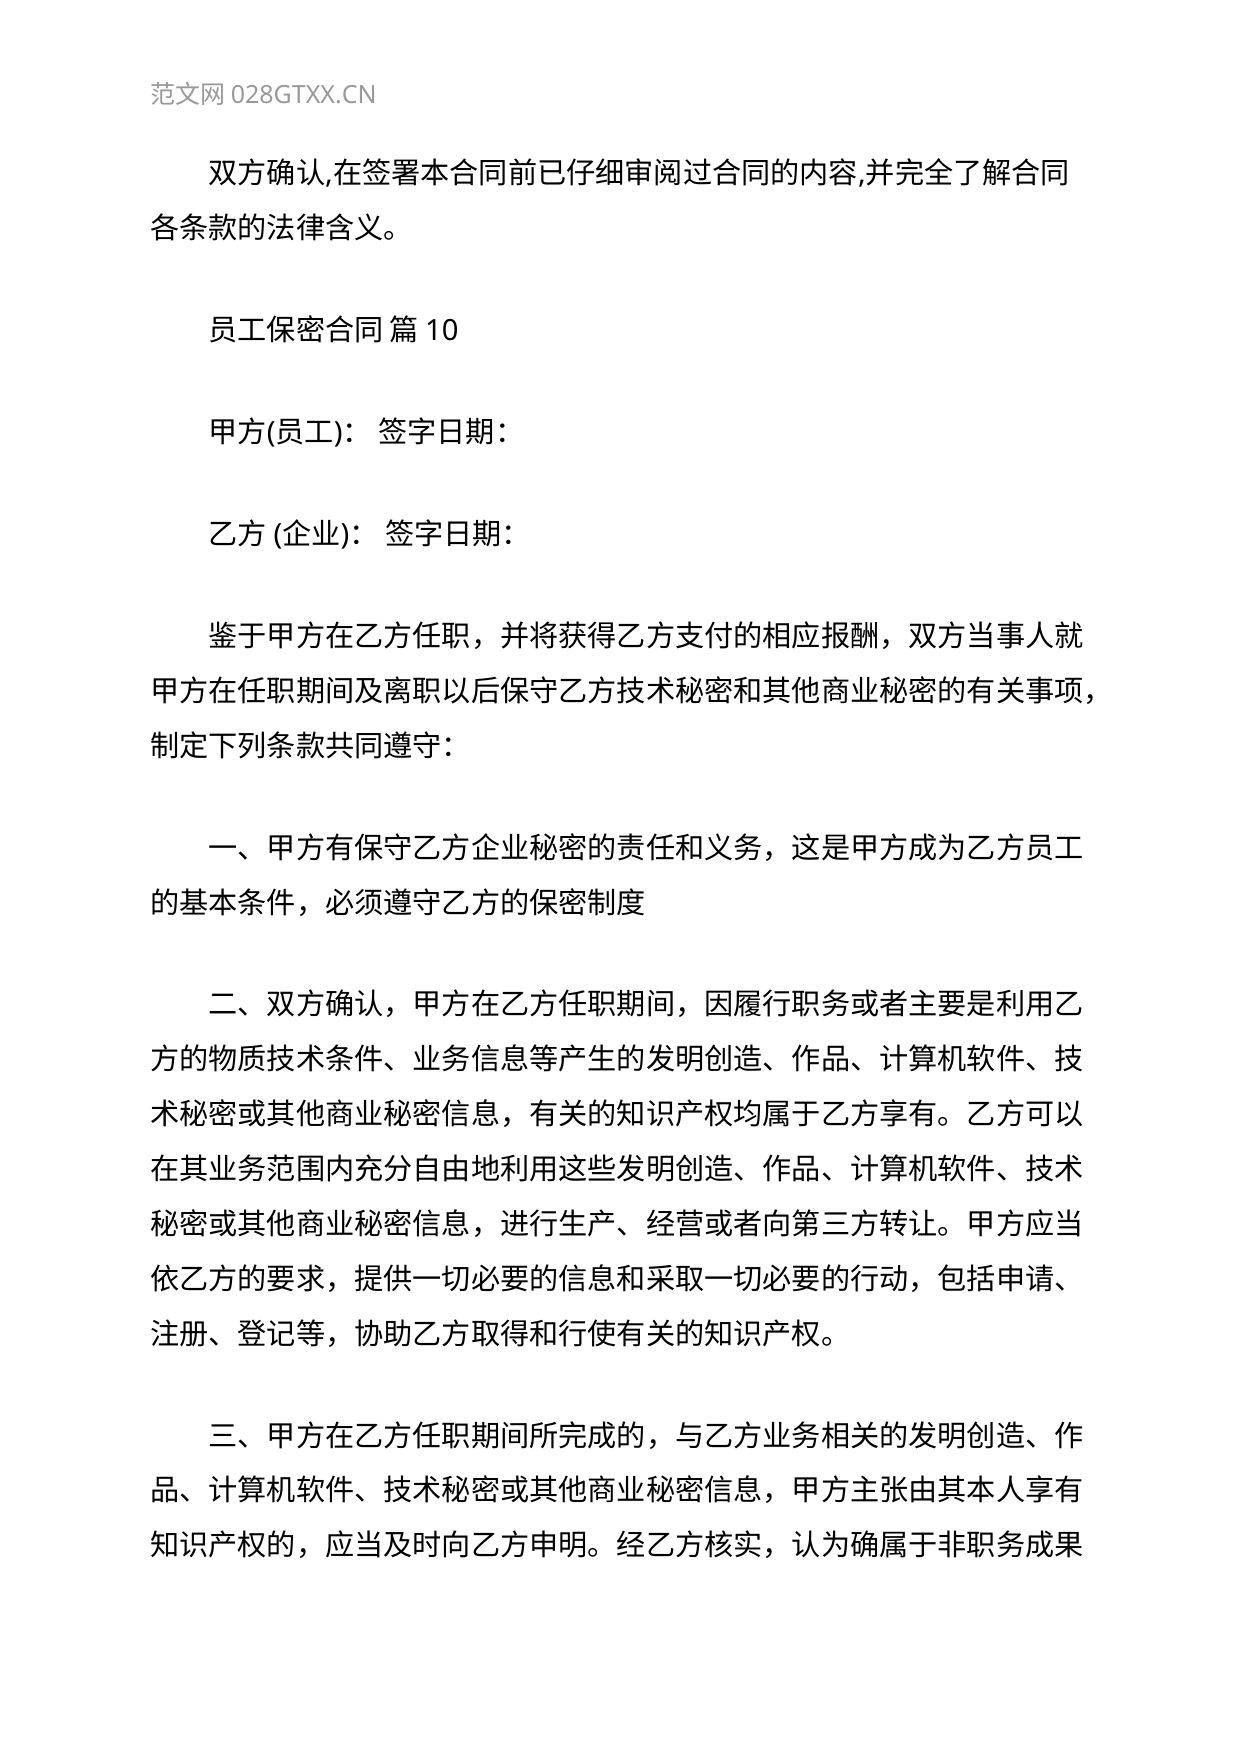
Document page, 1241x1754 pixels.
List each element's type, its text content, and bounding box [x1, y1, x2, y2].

text 二、双方确认，甲方在乙方任职期间，因履行职务或者主要是利用乙方的物质技术条件、业务信息等产生的发明创造、作品、计算机软件、技术秘密或其他商业秘密信息，有关的知识产权均属于乙方享有。乙方可以在其业务范围内充分自由地利用这些发明创造、作品、计算机软件、技术秘密或其他商业秘密信息，进行生产、经营或者向第三方转让。甲方应当依乙方的要求，提供一切必要的信息和采取一切必要的行动，包括申请、注册、登记等，协助乙方取得和行使有关的知识产权。 [150, 981, 1090, 1353]
text 甲方(员工)： 签字日期： [150, 409, 1090, 451]
text 员工保密合同 篇10 [150, 307, 1090, 349]
text 乙方 (企业)： 签字日期： [150, 511, 1090, 553]
text 一、甲方有保守乙方企业秘密的责任和义务，这是甲方成为乙方员工的基本条件，必须遵守乙方的保密制度 [150, 824, 1090, 921]
text 鉴于甲方在乙方任职，并将获得乙方支付的相应报酬，双方当事人就甲方在任职期间及离职以后保守乙方技术秘密和其他商业秘密的有关事项，制定下列条款共同遵守： [150, 613, 1090, 765]
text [150, 1412, 1090, 1564]
text 双方确认,在签署本合同前已仔细审阅过合同的内容,并完全了解合同各条款的法律含义。 [150, 150, 1090, 247]
